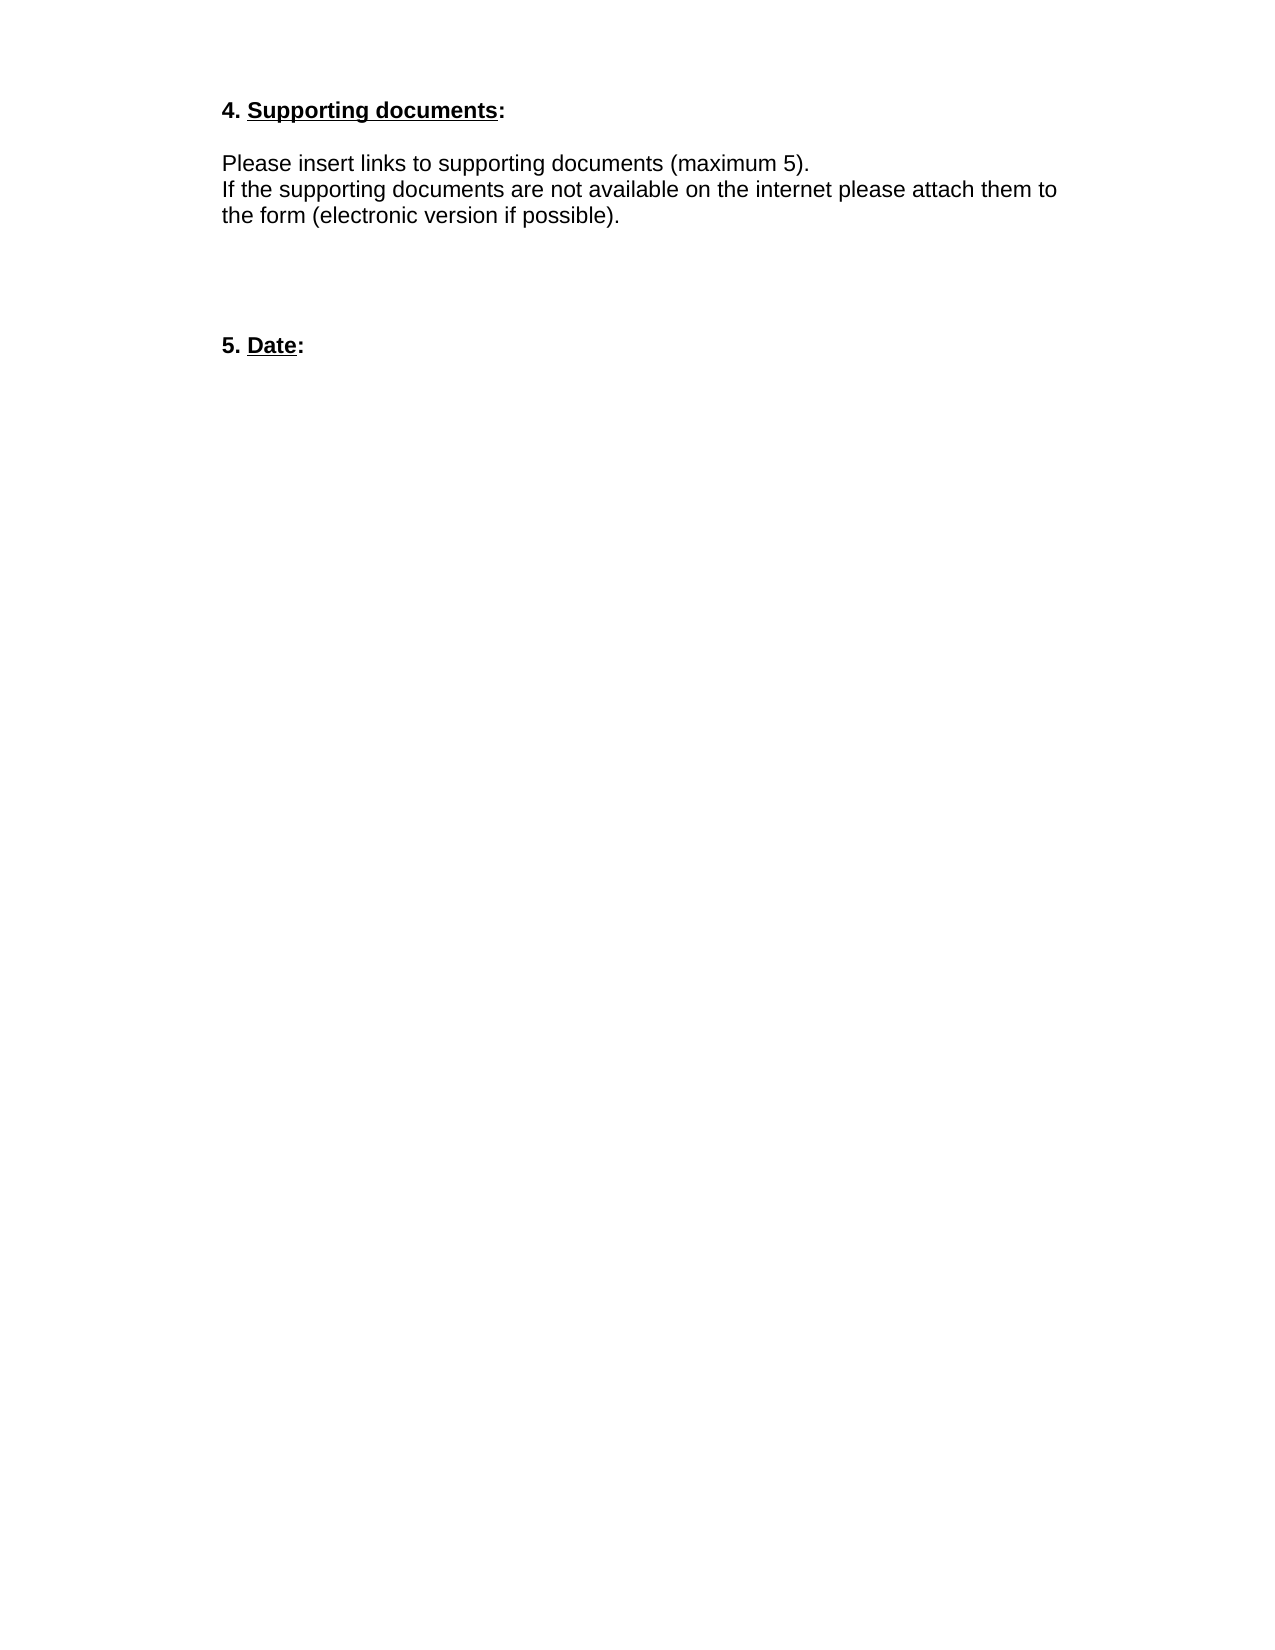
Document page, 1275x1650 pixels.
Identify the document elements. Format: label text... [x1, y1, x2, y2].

text 5. Date: [222, 332, 1087, 358]
text If the supporting documents are not available on the internet please attach them to the form (electronic version if possible). [222, 176, 1087, 229]
text 4. Supporting documents: [222, 97, 1087, 123]
text Please insert links to supporting documents (maximum 5). [222, 150, 1087, 176]
